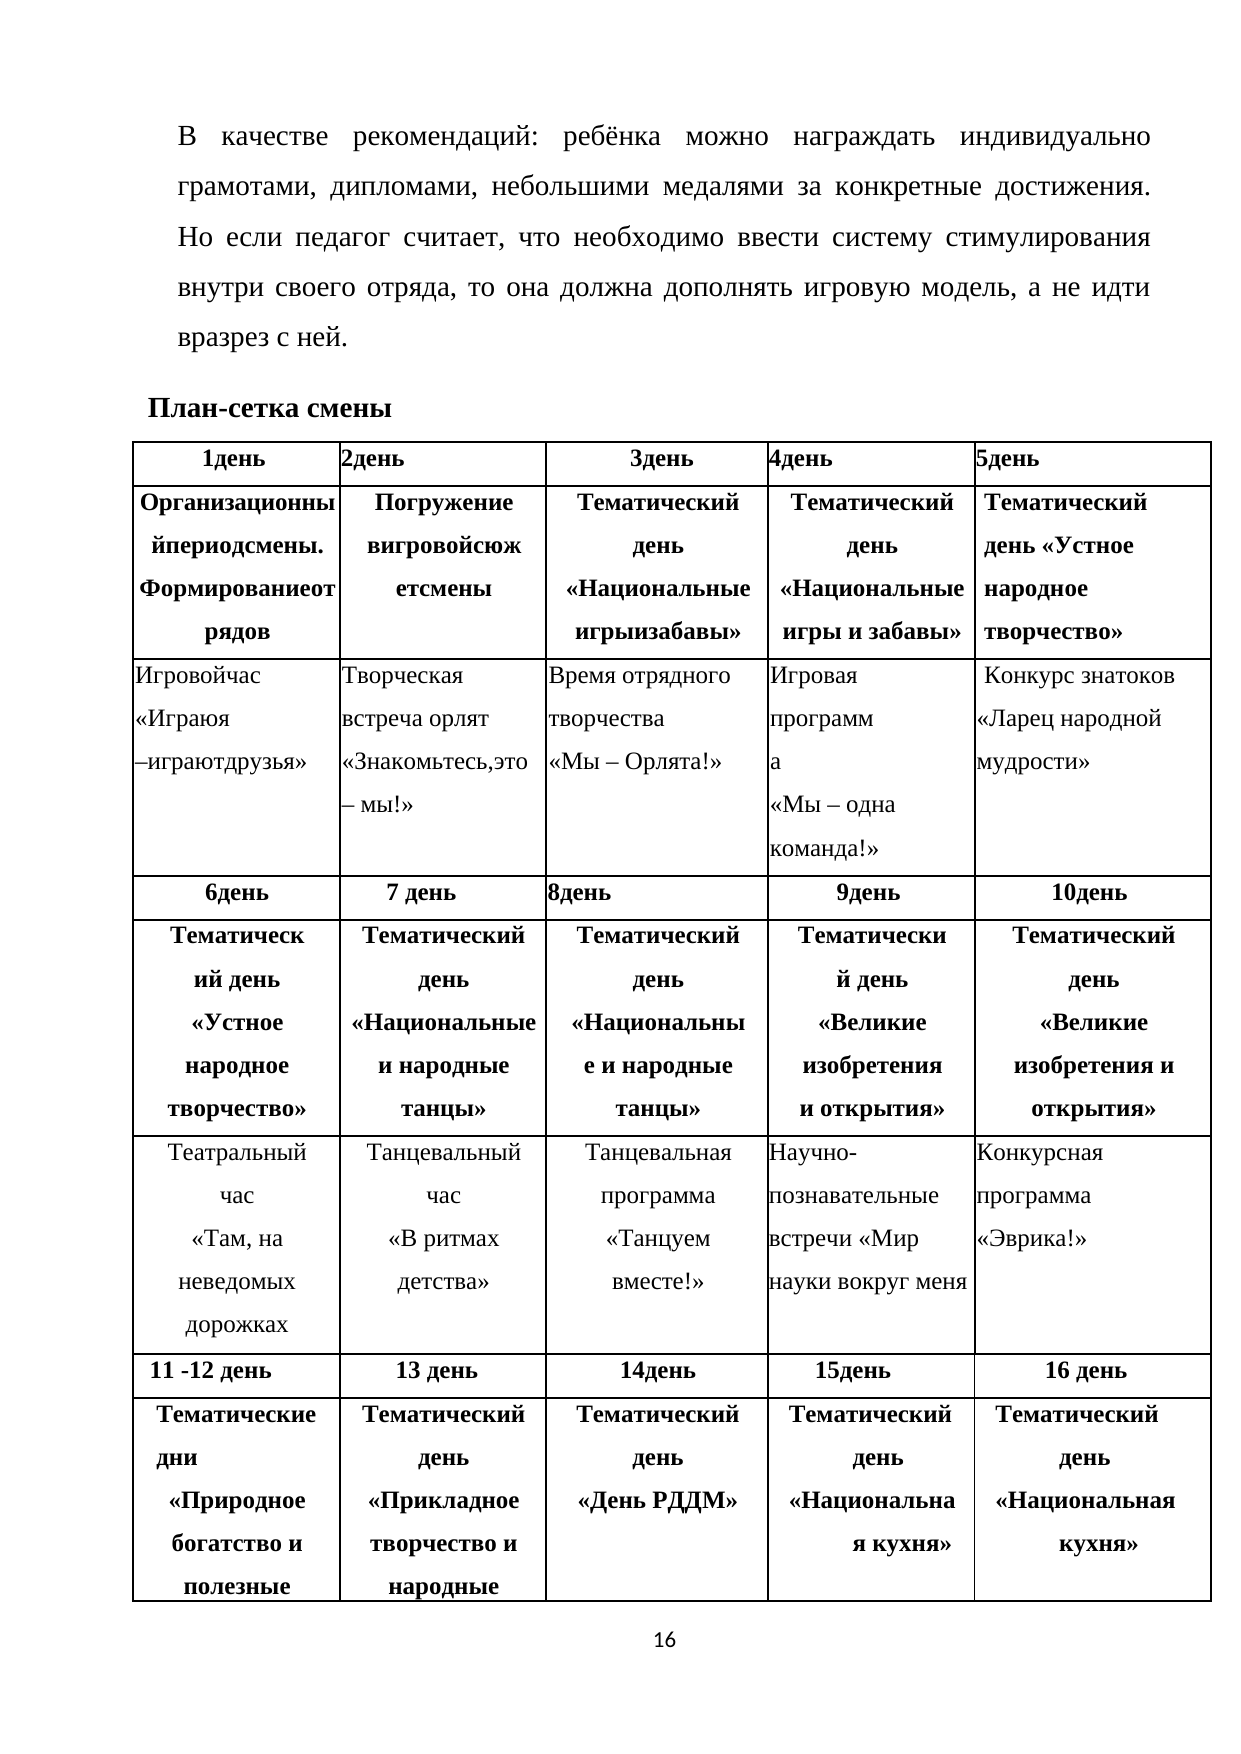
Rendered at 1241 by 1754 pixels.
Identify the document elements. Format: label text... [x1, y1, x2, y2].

table_cell 16 день [975, 1355, 1210, 1397]
table_cell Тематический день «Национальные и народные танцы» [547, 921, 767, 1135]
table_cell 13 день [341, 1355, 545, 1397]
table_cell Танцевальный час «В ритмах детства» [341, 1137, 545, 1353]
table_header 5день [976, 443, 1210, 485]
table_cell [134, 1399, 339, 1600]
table_cell Игровойчас «Играюя –играютдрузья» [134, 660, 339, 874]
table_cell Тематический день «Великие изобретения и открытия» [769, 921, 974, 1135]
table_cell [975, 1399, 1210, 1600]
table_cell 6день [134, 877, 339, 918]
table_cell Организационныйпериодсмены. Формированиеотрядов [134, 487, 339, 658]
table_cell 15день [769, 1355, 974, 1397]
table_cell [547, 1399, 767, 1600]
table_cell 7 день [341, 877, 545, 918]
table_cell 9день [769, 877, 974, 918]
table_cell Конкурс знатоков «Ларец народной мудрости» [976, 660, 1210, 874]
table_cell Тематический день «Устное народное творчество» [976, 487, 1210, 658]
table_cell Тематический день «Национальные игрыизабавы» [547, 487, 767, 658]
table_cell 11 -12 день [134, 1355, 339, 1397]
table_cell Игровая программа «Мы – одна команда!» [769, 660, 974, 874]
table_cell 8день [547, 877, 767, 918]
table_cell Погружение вигровойсюжетсмены [341, 487, 545, 658]
table_header 1день [134, 443, 339, 485]
table_cell Тематический день «Великие изобретения и открытия» [976, 921, 1210, 1135]
table_cell Театральный час «Там, на неведомых дорожках [134, 1137, 339, 1353]
table_cell Тематический день «Устное народное творчество» [134, 921, 339, 1135]
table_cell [769, 1399, 974, 1600]
table_cell Время отрядного творчества «Мы – Орлята!» [547, 660, 767, 874]
table_cell Танцевальная программа «Танцуем вместе!» [547, 1137, 767, 1353]
table_cell 10день [976, 877, 1210, 918]
text План-сетка смены [148, 391, 1152, 424]
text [177, 118, 1152, 353]
table_cell 14день [547, 1355, 767, 1397]
table_header 2день [341, 443, 545, 485]
table_header 3день [547, 443, 767, 485]
table_cell Тематический день «Национальные и народные танцы» [341, 921, 545, 1135]
table_cell Научно- познавательные встречи «Мир науки вокруг меня [769, 1137, 974, 1353]
table_cell Тематический день «Национальные игры и забавы» [769, 487, 974, 658]
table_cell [341, 1399, 545, 1600]
table_cell Творческая встреча орлят «Знакомьтесь,это – мы!» [341, 660, 545, 874]
table_cell Конкурсная программа «Эврика!» [976, 1137, 1210, 1353]
table_header 4день [769, 443, 974, 485]
